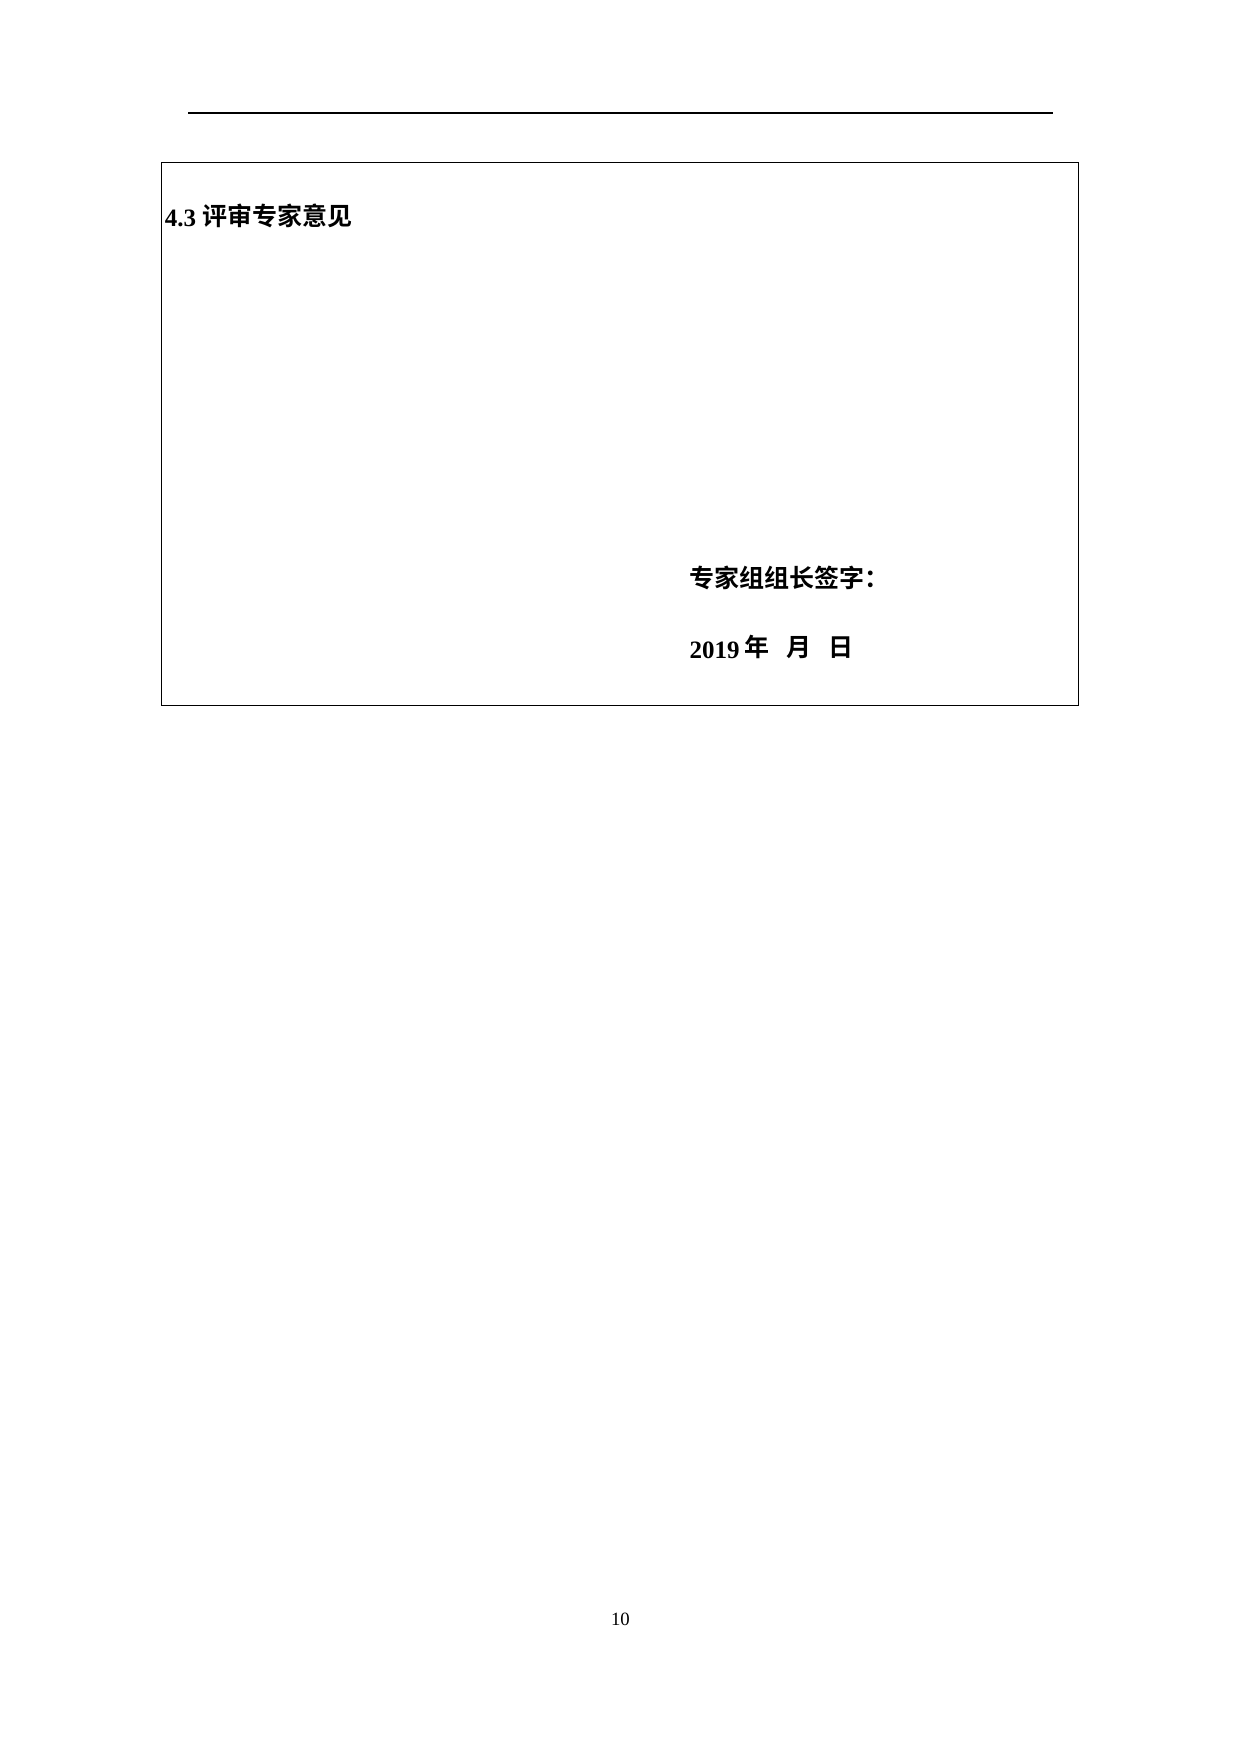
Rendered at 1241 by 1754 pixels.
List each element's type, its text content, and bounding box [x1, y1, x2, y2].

table_cell 4.3 评审专家意见 专家组组长签字： 2019年 月 日 [162, 163, 1078, 705]
